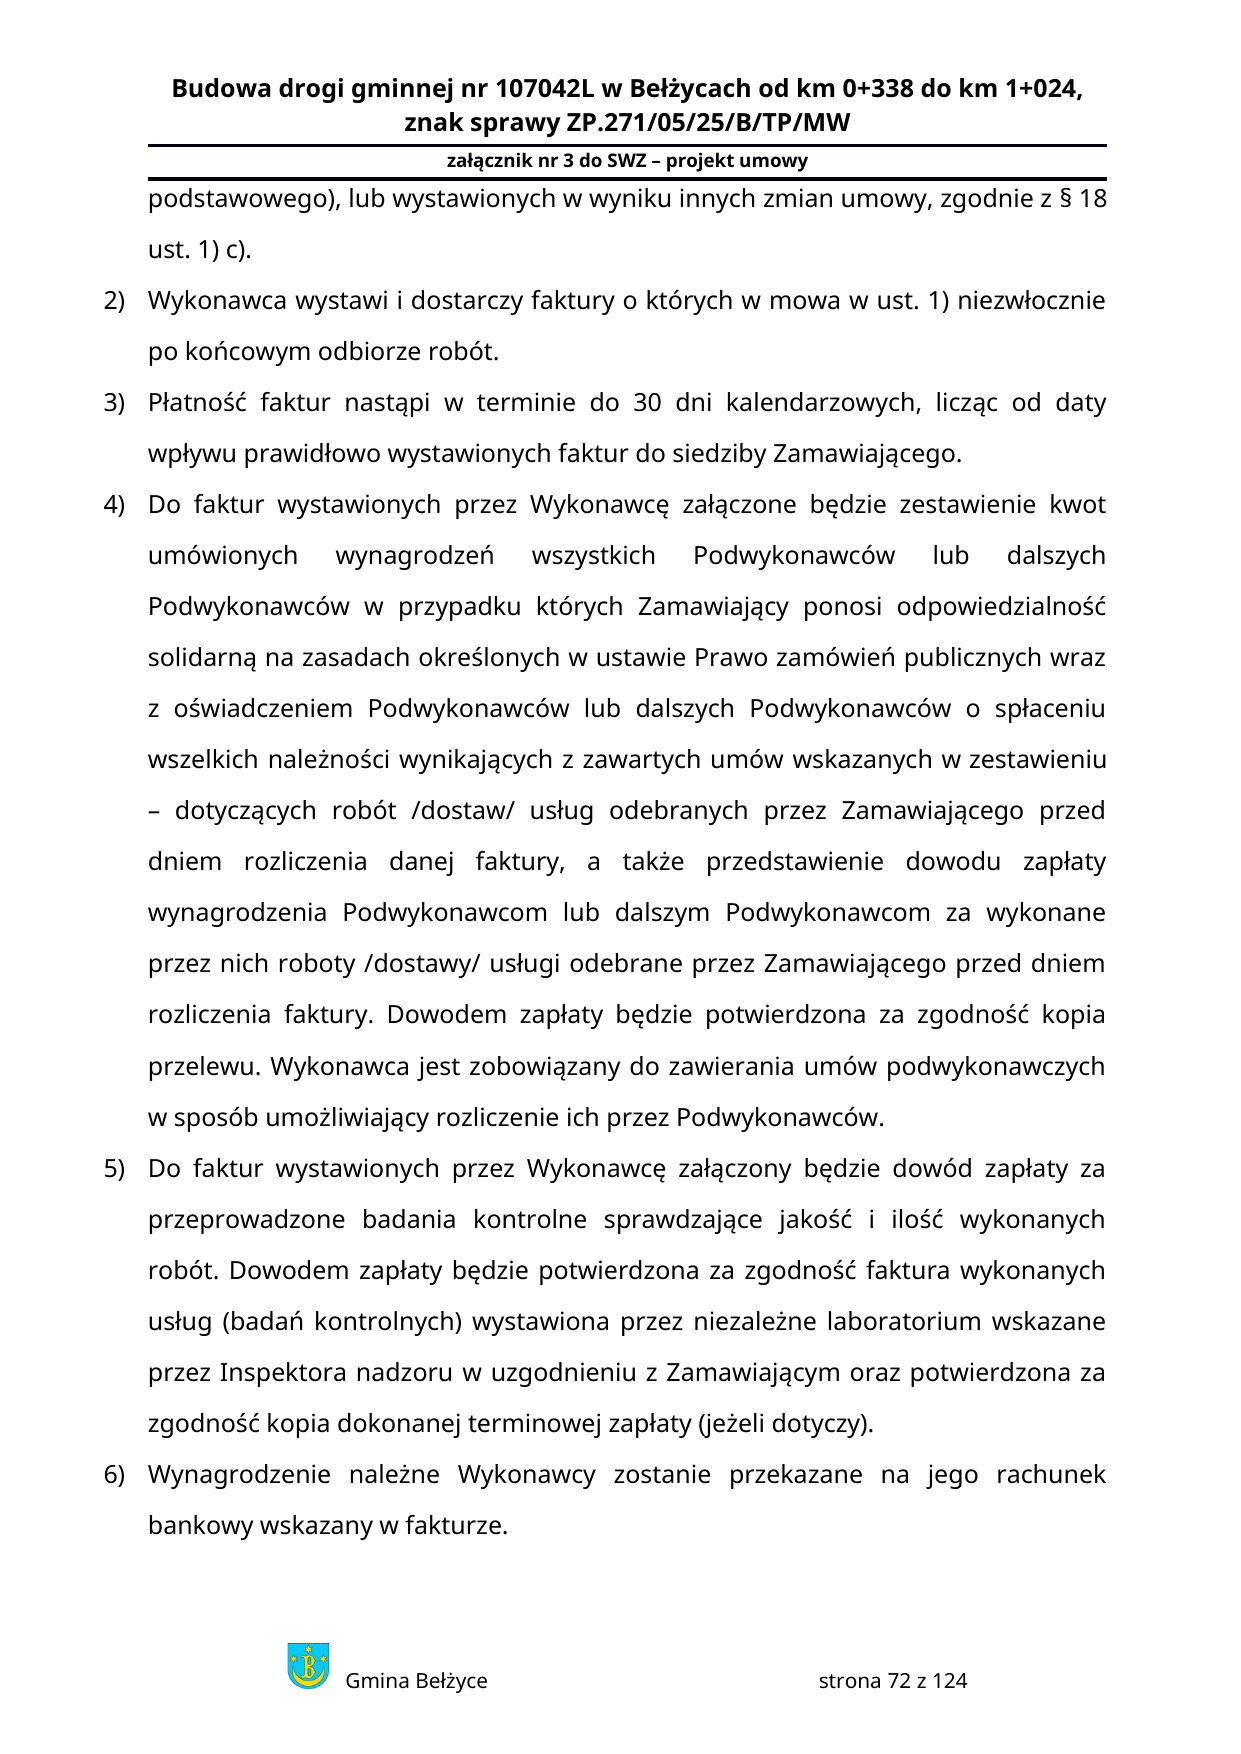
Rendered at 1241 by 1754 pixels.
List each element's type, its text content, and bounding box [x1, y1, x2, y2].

picture [320, 1655, 329, 1663]
list Płatność faktur nastąpi w terminie do 30 dni kalendarzowych, licząc od daty wpływu prawidłowo wystawionych faktur do siedziby Zamawiającego. [103, 385, 1107, 470]
list Do faktur wystawionych przez Wykonawcę załączony będzie dowód zapłaty za przeprowadzone badania kontrolne sprawdzające jakość i ilość wykonanych robót. Dowodem zapłaty będzie potwierdzona za zgodność faktura wykonanych usług (badań kontrolnych) wystawiona przez niezależne laboratorium wskazane przez Inspektora nadzoru w uzgodnieniu z Zamawiającym oraz potwierdzona za zgodność kopia dokonanej terminowej zapłaty (jeżeli dotyczy). [103, 1150, 1107, 1439]
list Wykonawca wystawi i dostarczy faktury o których w mowa w ust. 1) niezwłocznie po końcowym odbiorze robót. [103, 283, 1107, 368]
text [148, 181, 1107, 266]
list Wynagrodzenie należne Wykonawcy zostanie przekazane na jego rachunek bankowy wskazany w fakturze. [103, 1457, 1107, 1542]
list Do faktur wystawionych przez Wykonawcę załączone będzie zestawienie kwot umówionych wynagrodzeń wszystkich Podwykonawców lub dalszych Podwykonawców w przypadku których Zamawiający ponosi odpowiedzialność solidarną na zasadach określonych w ustawie Prawo zamówień publicznych wraz z oświadczeniem Podwykonawców lub dalszych Podwykonawców o spłaceniu wszelkich należności wynikających z zawartych umów wskazanych w zestawieniu – dotyczących robót /dostaw/ usług odebranych przez Zamawiającego przed dniem rozliczenia danej faktury, a także przedstawienie dowodu zapłaty wynagrodzenia Podwykonawcom lub dalszym Podwykonawcom za wykonane przez nich roboty /dostawy/ usługi odebrane przez Zamawiającego przed dniem rozliczenia faktury. Dowodem zapłaty będzie potwierdzona za zgodność kopia przelewu. Wykonawca jest zobowiązany do zawierania umów podwykonawczych w sposób umożliwiający rozliczenie ich przez Podwykonawców. [103, 487, 1107, 1133]
picture [287, 1645, 329, 1689]
